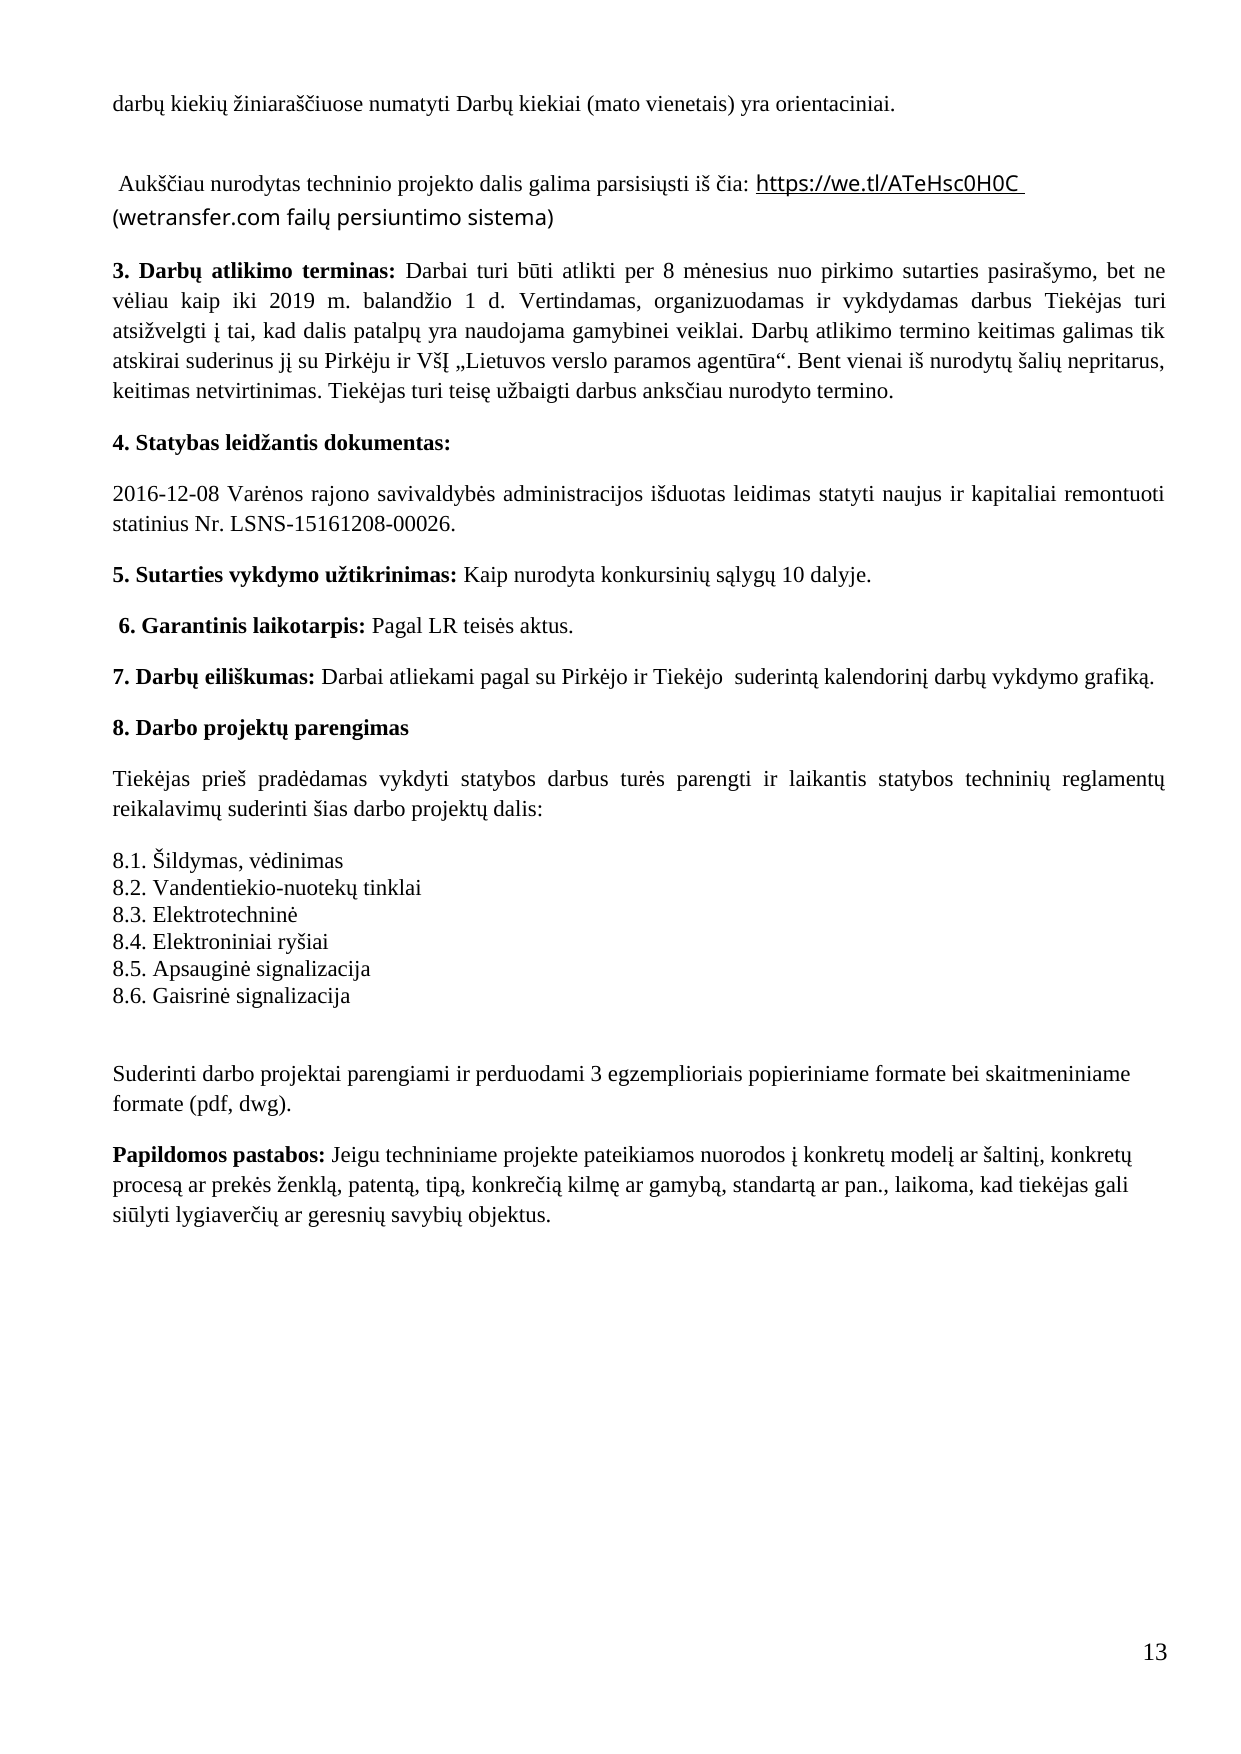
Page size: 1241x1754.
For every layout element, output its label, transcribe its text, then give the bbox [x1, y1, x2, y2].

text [112, 93, 1165, 117]
text 8.1. Šildymas, vėdinimas [112, 846, 1167, 873]
text 8.5. Apsauginė signalizacija [112, 955, 1167, 982]
text Papildomos pastabos: Jeigu techniniame projekte pateikiamos nuorodos į konkretų modelį ar šaltinį, konkretų procesą ar prekės ženklą, patentą, tipą, konkrečią kilmę ar gamybą, standartą ar pan., laikoma, kad tiekėjas gali siūlyti lygiaverčių ar geresnių savybių objektus. [112, 1141, 1167, 1228]
text 8.3. Elektrotechninė [112, 901, 1167, 928]
text 2016-12-08 Varėnos rajono savivaldybės administracijos išduotas leidimas statyti naujus ir kapitaliai remontuoti statinius Nr. LSNS-15161208-00026. [112, 480, 1167, 536]
text 8.6. Gaisrinė signalizacija [112, 982, 1167, 1009]
text 5. Sutarties vykdymo užtikrinimas: Kaip nurodyta konkursinių sąlygų 10 dalyje. [112, 561, 1167, 587]
text Aukščiau nurodytas techninio projekto dalis galima parsisiųsti iš čia: https://we.tl/ATeHsc0H0C (wetransfer.com failų persiuntimo sistema) [112, 168, 1167, 232]
text 4. Statybas leidžantis dokumentas: [112, 429, 1167, 455]
text 6. Garantinis laikotarpis: Pagal LR teisės aktus. [112, 612, 1167, 638]
text Suderinti darbo projektai parengiami ir perduodami 3 egzemplioriais popieriniame formate bei skaitmeniniame formate (pdf, dwg). [112, 1060, 1167, 1116]
text 7. Darbų eiliškumas: Darbai atliekami pagal su Pirkėjo ir Tiekėjo suderintą kalendorinį darbų vykdymo grafiką. [112, 663, 1167, 689]
text 8. Darbo projektų parengimas [112, 714, 1167, 740]
text 3. Darbų atlikimo terminas: Darbai turi būti atlikti per 8 mėnesius nuo pirkimo sutarties pasirašymo, bet ne vėliau kaip iki 2019 m. balandžio 1 d. Vertindamas, organizuodamas ir vykdydamas darbus Tiekėjas turi atsižvelgti į tai, kad dalis patalpų yra naudojama gamybinei veiklai. Darbų atlikimo termino keitimas galimas tik atskirai suderinus jį su Pirkėju ir VšĮ „Lietuvos verslo paramos agentūra“. Bent vienai iš nurodytų šalių nepritarus, keitimas netvirtinimas. Tiekėjas turi teisę užbaigti darbus anksčiau nurodyto termino. [112, 257, 1167, 404]
text 8.4. Elektroniniai ryšiai [112, 928, 1167, 955]
text Tiekėjas prieš pradėdamas vykdyti statybos darbus turės parengti ir laikantis statybos techninių reglamentų reikalavimų suderinti šias darbo projektų dalis: [112, 765, 1167, 822]
text 8.2. Vandentiekio-nuotekų tinklai [112, 873, 1167, 901]
